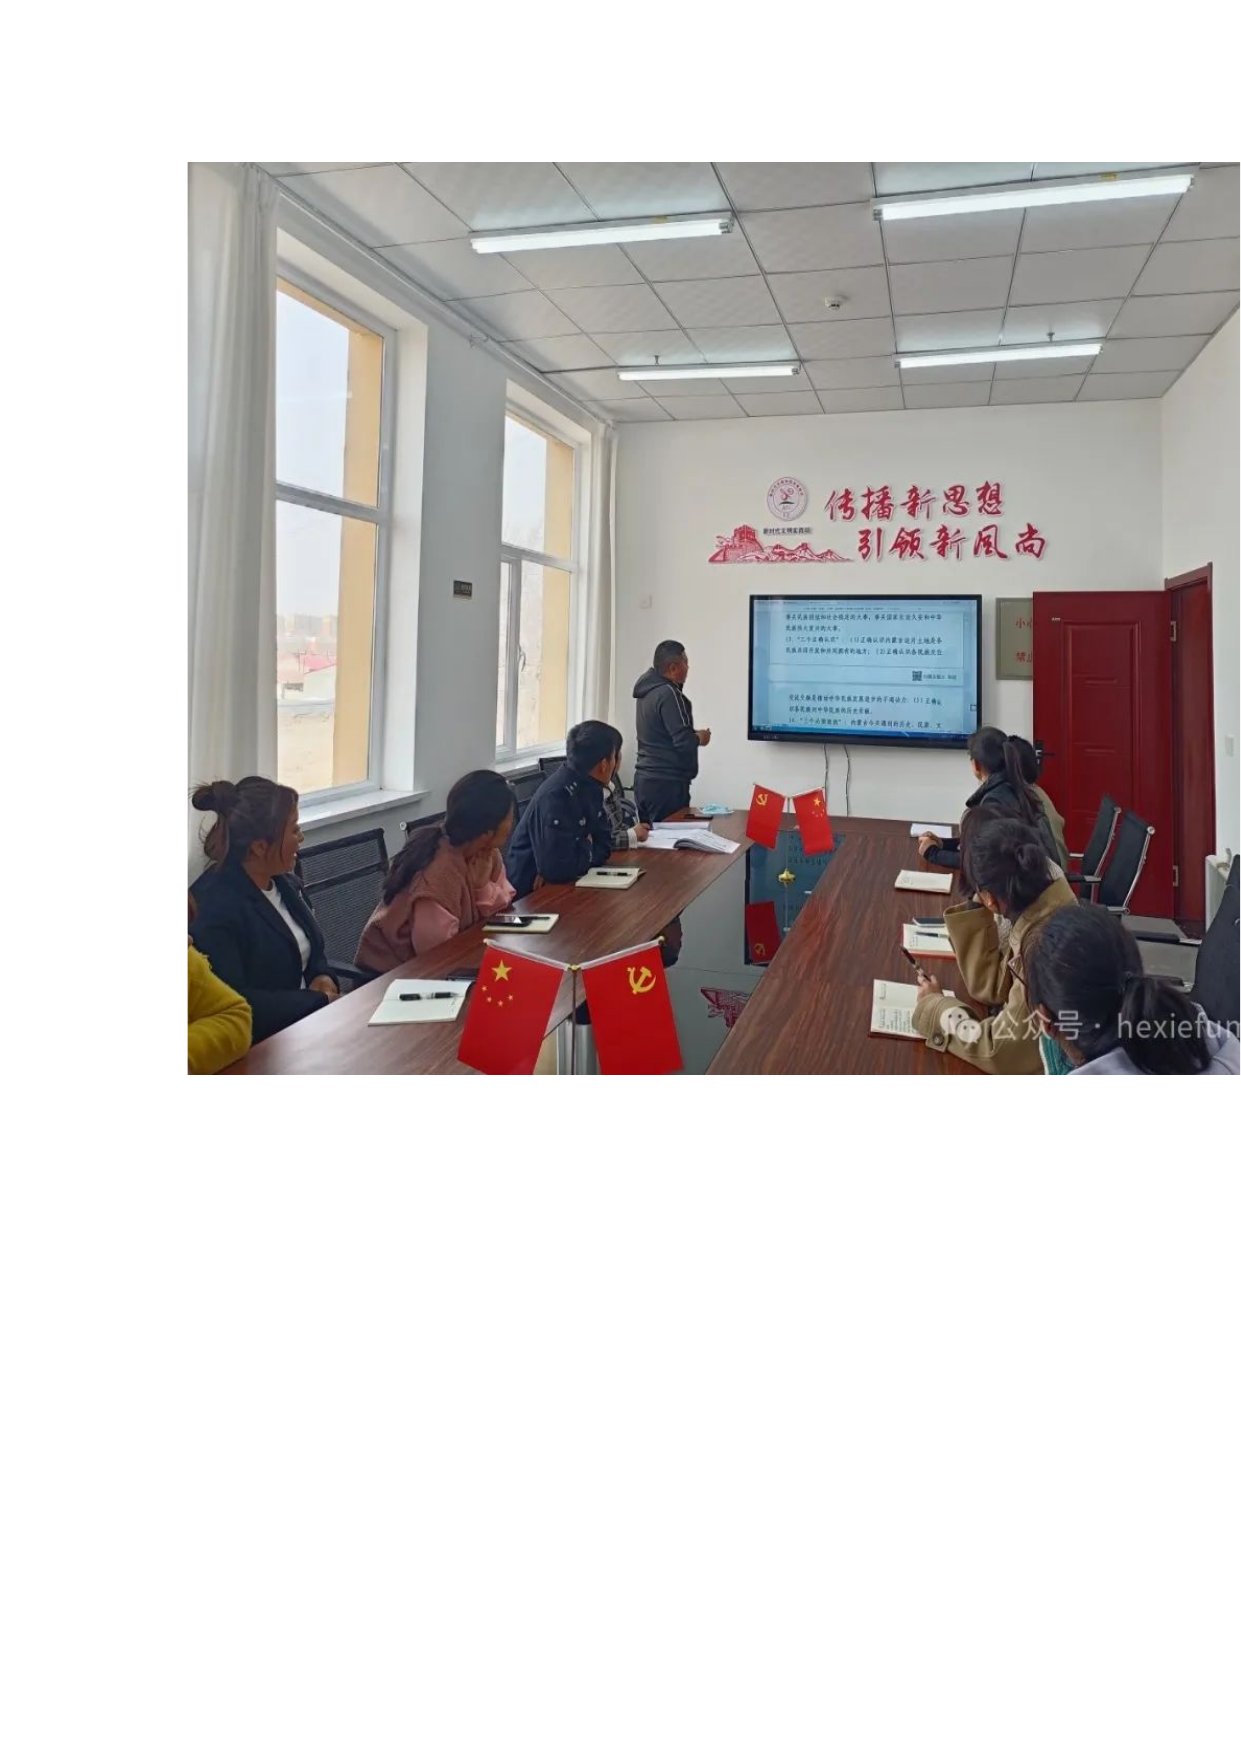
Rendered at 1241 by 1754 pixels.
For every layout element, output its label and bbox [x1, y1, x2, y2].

picture [187, 162, 1241, 1075]
